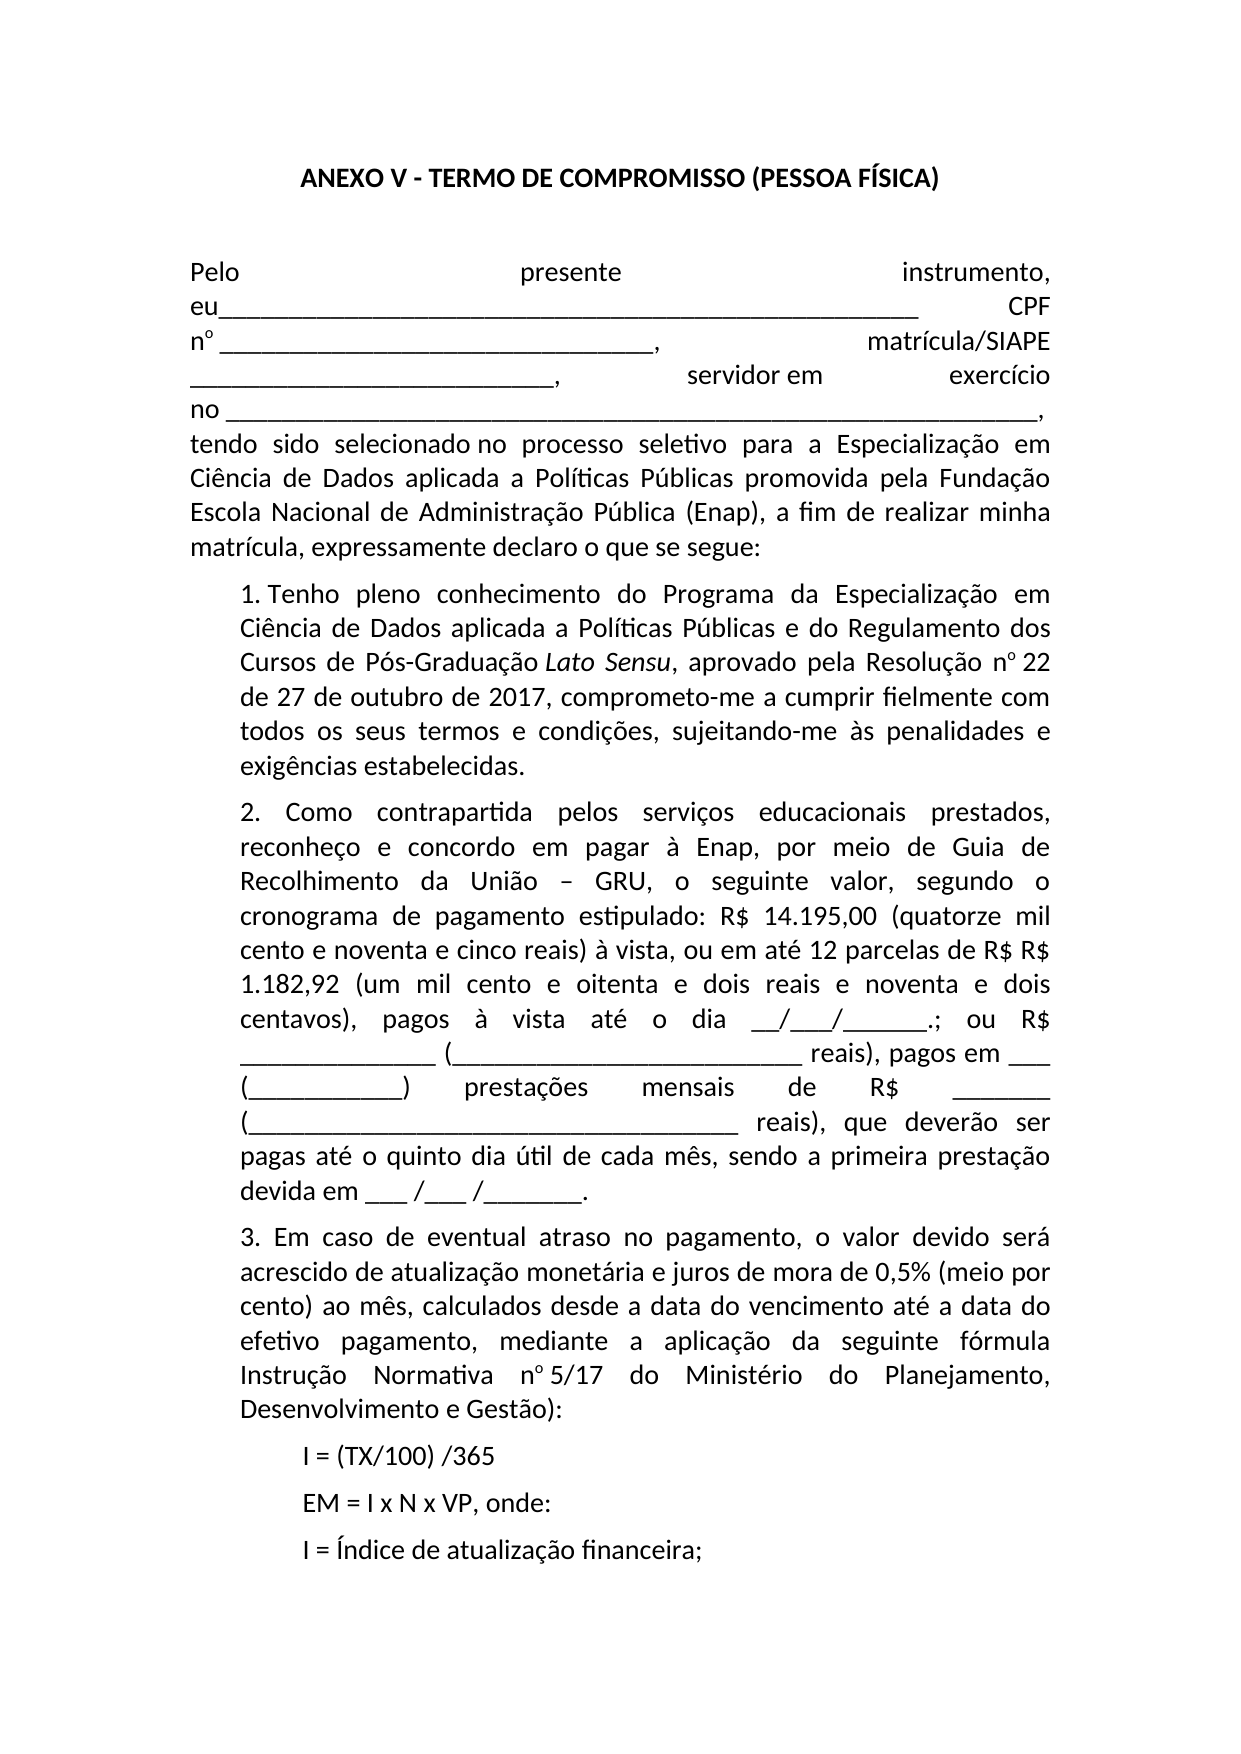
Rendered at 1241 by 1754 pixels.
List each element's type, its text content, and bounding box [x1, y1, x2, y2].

text I = (TX/100) /365 [302, 1438, 1051, 1473]
text 2. Como contrapartida pelos serviços educacionais prestados, reconheço e concordo em pagar à Enap, por meio de Guia de Recolhimento da União – GRU, o seguinte valor, segundo o cronograma de pagamento estipulado: R$ 14.195,00 (quatorze mil cento e noventa e cinco reais) à vista, ou em até 12 parcelas de R$ R$ 1.182,92 (um mil cento e oitenta e dois reais e noventa e dois centavos), pagos à vista até o dia __/___/______.; ou R$ ______________ (_________________________ reais), pagos em ___ (___________) prestações mensais de R$ _______ (___________________________________ reais), que deverão ser pagas até o quinto dia útil de cada mês, sendo a primeira prestação devida em ___ /___ /_______. [240, 794, 1051, 1207]
text ANEXO V - TERMO DE COMPROMISSO (PESSOA FÍSICA) [190, 160, 1051, 194]
text 1. Tenho pleno conhecimento do Programa da Especialização em Ciência de Dados aplicada a Políticas Públicas e do Regulamento dos Cursos de Pós-Graduação Lato Sensu, aprovado pela Resolução no 22 de 27 de outubro de 2017, comprometo-me a cumprir fielmente com todos os seus termos e condições, sujeitando-me às penalidades e exigências estabelecidas. [240, 576, 1051, 782]
text Pelo presente instrumento, eu__________________________________________________ CPF no _______________________________, matrícula/SIAPE __________________________, servidor em exercício no __________________________________________________________, tendo sido selecionado no processo seletivo para a Especialização em Ciência de Dados aplicada a Políticas Públicas promovida pela Fundação Escola Nacional de Administração Pública (Enap), a fim de realizar minha matrícula, expressamente declaro o que se segue: [190, 254, 1051, 563]
text I = Índice de atualização financeira; [302, 1532, 1051, 1566]
text 3. Em caso de eventual atraso no pagamento, o valor devido será acrescido de atualização monetária e juros de mora de 0,5% (meio por cento) ao mês, calculados desde a data do vencimento até a data do efetivo pagamento, mediante a aplicação da seguinte fórmula Instrução Normativa no 5/17 do Ministério do Planejamento, Desenvolvimento e Gestão): [240, 1219, 1051, 1426]
text EM = I x N x VP, onde: [302, 1485, 1051, 1519]
